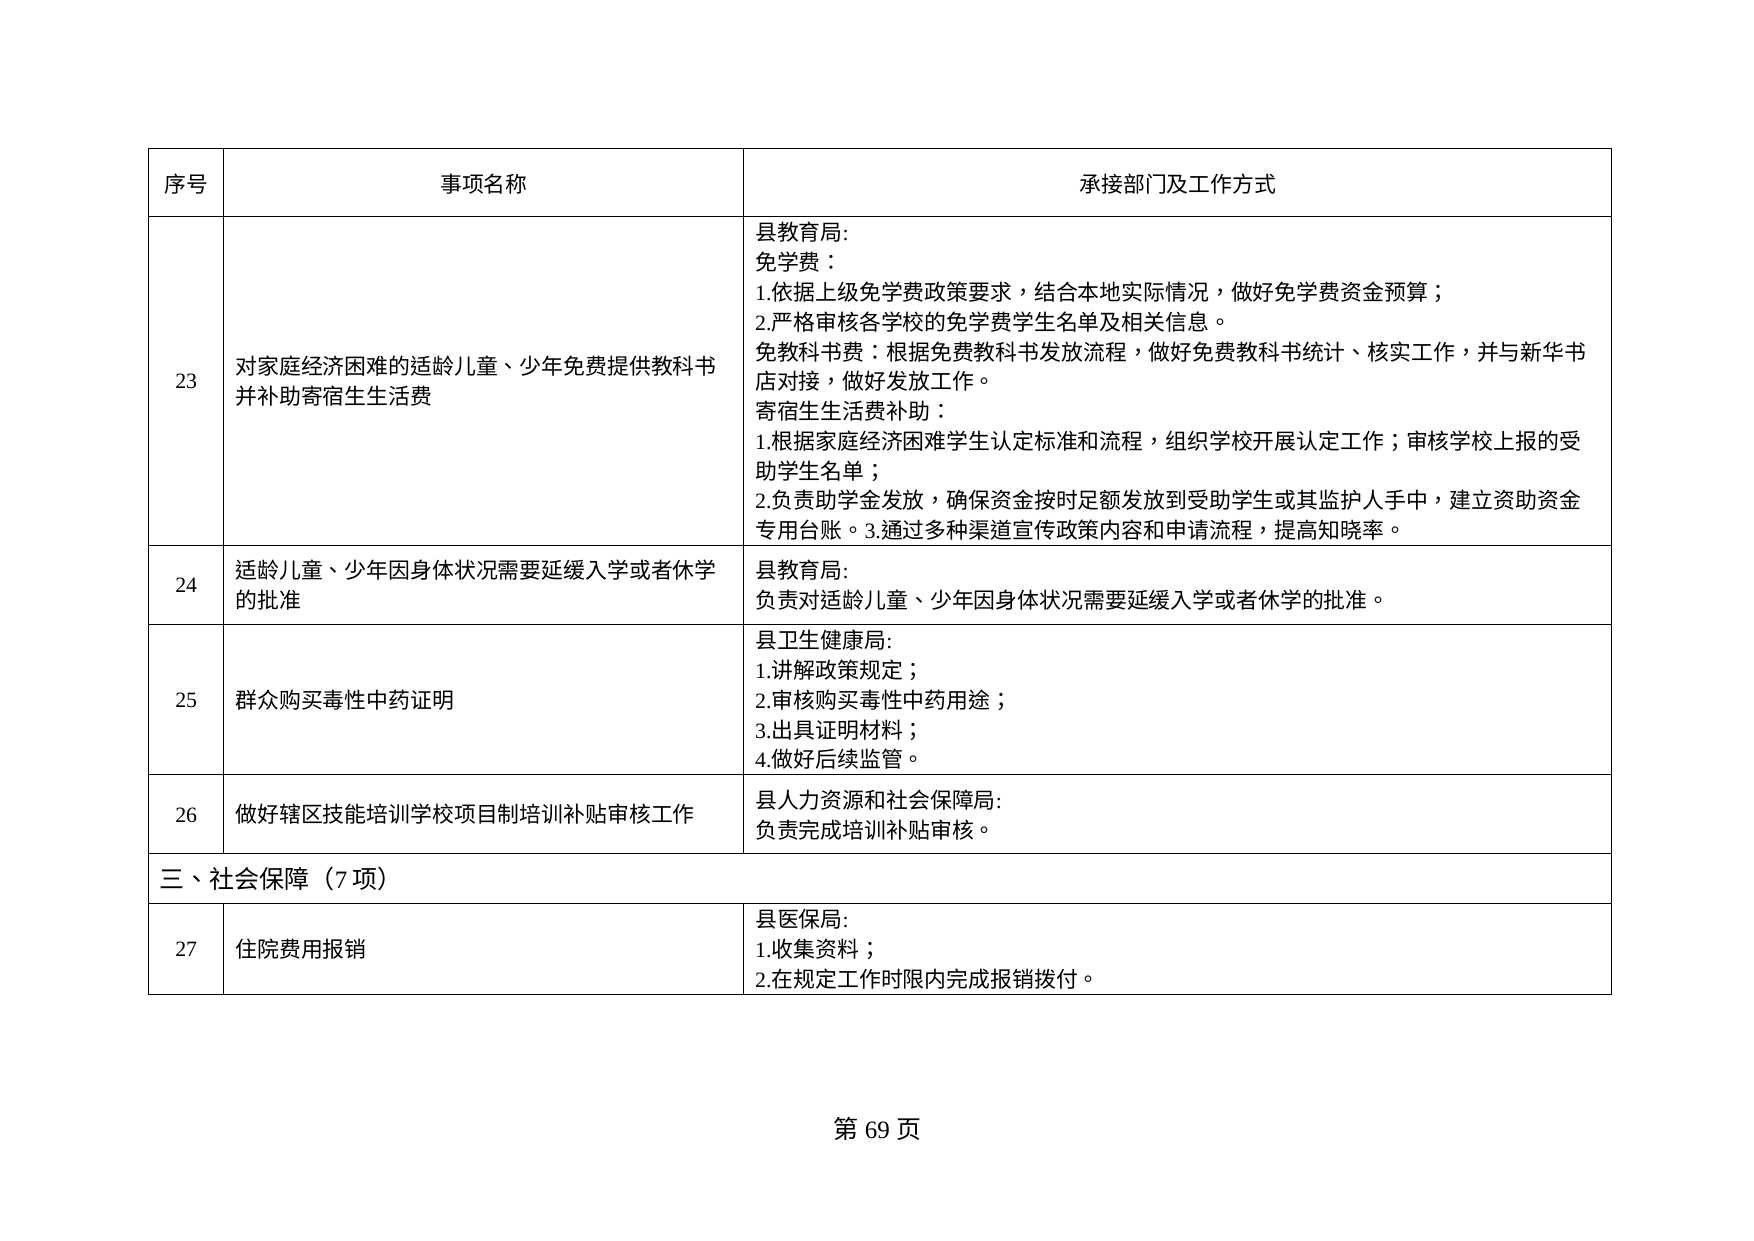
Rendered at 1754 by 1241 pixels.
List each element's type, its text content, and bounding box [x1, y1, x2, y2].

table_cell 23 [149, 217, 223, 545]
table_cell 县教育局: 免学费： 1.依据上级免学费政策要求，结合本地实际情况，做好免学费资金预算； 2.严格审核各学校的免学费学生名单及相关信息。 免教科书费：根据免费教科书发放流程，做好免费教科书统计、核实工作，并与新华书店对接，做好发放工作。 寄宿生生活费补助： 1.根据家庭经济困难学生认定标准和流程，组织学校开展认定工作；审核学校上报的受助学生名单； 2.负责助学金发放，确保资金按时足额发放到受助学生或其监护人手中，建立资助资金专用台账。3.通过多种渠道宣传政策内容和申请流程，提高知晓率。 [744, 217, 1611, 545]
table_cell 县人力资源和社会保障局: 负责完成培训补贴审核。 [744, 775, 1611, 853]
table_cell 县医保局: 1.收集资料； 2.在规定工作时限内完成报销拨付。 [744, 904, 1611, 994]
table_cell 三、社会保障（7项） [149, 854, 1611, 903]
table_cell 做好辖区技能培训学校项目制培训补贴审核工作 [224, 775, 743, 853]
table_cell 适龄儿童、少年因身体状况需要延缓入学或者休学的批准 [224, 546, 743, 624]
table_cell 对家庭经济困难的适龄儿童、少年免费提供教科书并补助寄宿生生活费 [224, 217, 743, 545]
table_cell 县卫生健康局: 1.讲解政策规定； 2.审核购买毒性中药用途； 3.出具证明材料； 4.做好后续监管。 [744, 625, 1611, 774]
table_cell 26 [149, 775, 223, 853]
table_cell 25 [149, 625, 223, 774]
table_cell 群众购买毒性中药证明 [224, 625, 743, 774]
table_header 承接部门及工作方式 [744, 149, 1611, 216]
table_cell 县教育局: 负责对适龄儿童、少年因身体状况需要延缓入学或者休学的批准。 [744, 546, 1611, 624]
table_cell 27 [149, 904, 223, 994]
table_header 序号 [149, 149, 223, 216]
table_header 事项名称 [224, 149, 743, 216]
table_cell 24 [149, 546, 223, 624]
table_cell 住院费用报销 [224, 904, 743, 994]
